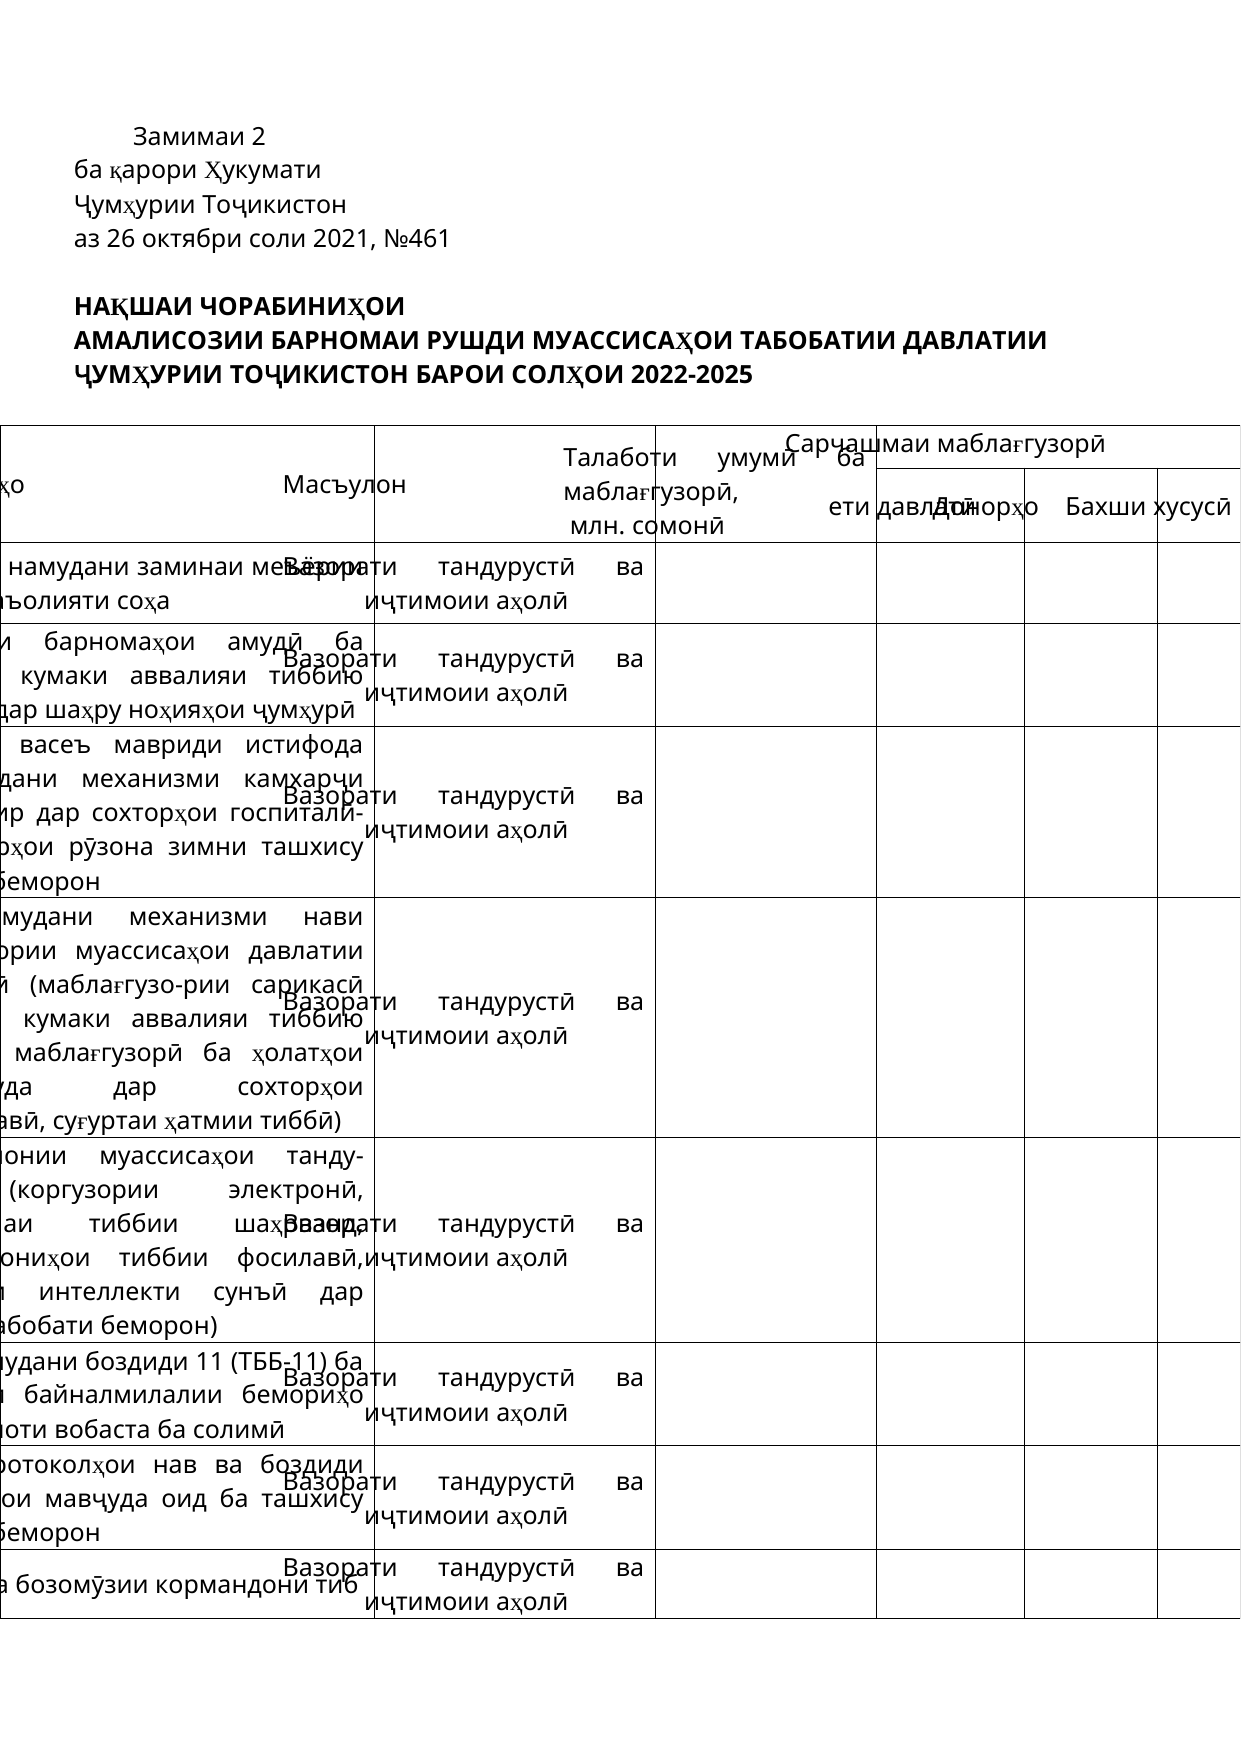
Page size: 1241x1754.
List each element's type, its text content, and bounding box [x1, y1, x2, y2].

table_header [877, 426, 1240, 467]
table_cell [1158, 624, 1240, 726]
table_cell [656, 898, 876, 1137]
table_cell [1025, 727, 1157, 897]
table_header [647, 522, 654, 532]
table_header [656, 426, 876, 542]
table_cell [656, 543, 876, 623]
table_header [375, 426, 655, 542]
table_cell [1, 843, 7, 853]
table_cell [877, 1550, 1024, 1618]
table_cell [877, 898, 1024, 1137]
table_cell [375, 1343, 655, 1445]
text ба қарори Ҳукумати [74, 152, 1152, 186]
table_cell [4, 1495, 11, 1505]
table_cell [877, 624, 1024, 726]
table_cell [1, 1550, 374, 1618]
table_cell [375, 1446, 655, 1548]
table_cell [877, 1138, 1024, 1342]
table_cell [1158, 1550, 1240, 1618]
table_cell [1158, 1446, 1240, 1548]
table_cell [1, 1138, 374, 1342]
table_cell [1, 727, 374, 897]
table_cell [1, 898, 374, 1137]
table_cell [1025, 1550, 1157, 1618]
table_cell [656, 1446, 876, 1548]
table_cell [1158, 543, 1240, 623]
text Замимаи 2 [74, 118, 1152, 152]
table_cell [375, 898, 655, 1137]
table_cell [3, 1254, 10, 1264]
text НАҚШАИ ЧОРАБИНИҲОИ [74, 288, 1152, 322]
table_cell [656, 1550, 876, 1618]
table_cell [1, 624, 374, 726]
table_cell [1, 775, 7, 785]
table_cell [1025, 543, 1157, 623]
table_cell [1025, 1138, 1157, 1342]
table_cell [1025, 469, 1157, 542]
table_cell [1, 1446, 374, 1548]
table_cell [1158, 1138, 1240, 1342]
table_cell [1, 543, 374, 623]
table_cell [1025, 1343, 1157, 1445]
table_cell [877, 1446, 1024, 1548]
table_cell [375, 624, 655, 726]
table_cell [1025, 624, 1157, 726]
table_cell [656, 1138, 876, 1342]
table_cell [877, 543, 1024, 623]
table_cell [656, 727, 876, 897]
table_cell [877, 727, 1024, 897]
text Ҷумҳурии Тоҷикистон [74, 186, 1152, 220]
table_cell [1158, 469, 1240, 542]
text ҶУМҲУРИИ ТОҶИКИСТОН БАРОИ СОЛҲОИ 2022-2025 [74, 357, 1152, 391]
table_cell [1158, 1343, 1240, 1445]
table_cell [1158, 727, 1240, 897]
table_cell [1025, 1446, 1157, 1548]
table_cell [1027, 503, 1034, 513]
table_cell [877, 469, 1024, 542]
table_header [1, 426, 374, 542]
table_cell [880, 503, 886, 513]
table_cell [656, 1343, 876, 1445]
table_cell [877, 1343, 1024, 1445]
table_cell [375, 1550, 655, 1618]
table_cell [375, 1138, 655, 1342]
text аз 26 октябри соли 2021, №461 [74, 220, 1152, 254]
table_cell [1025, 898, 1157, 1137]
text АМАЛИСОЗИИ БАРНОМАИ РУШДИ МУАССИСАҲОИ ТАБОБАТИИ ДАВЛАТИИ [74, 322, 1152, 357]
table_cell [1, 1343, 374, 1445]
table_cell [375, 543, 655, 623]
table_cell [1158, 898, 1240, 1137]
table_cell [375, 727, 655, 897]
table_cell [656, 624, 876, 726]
